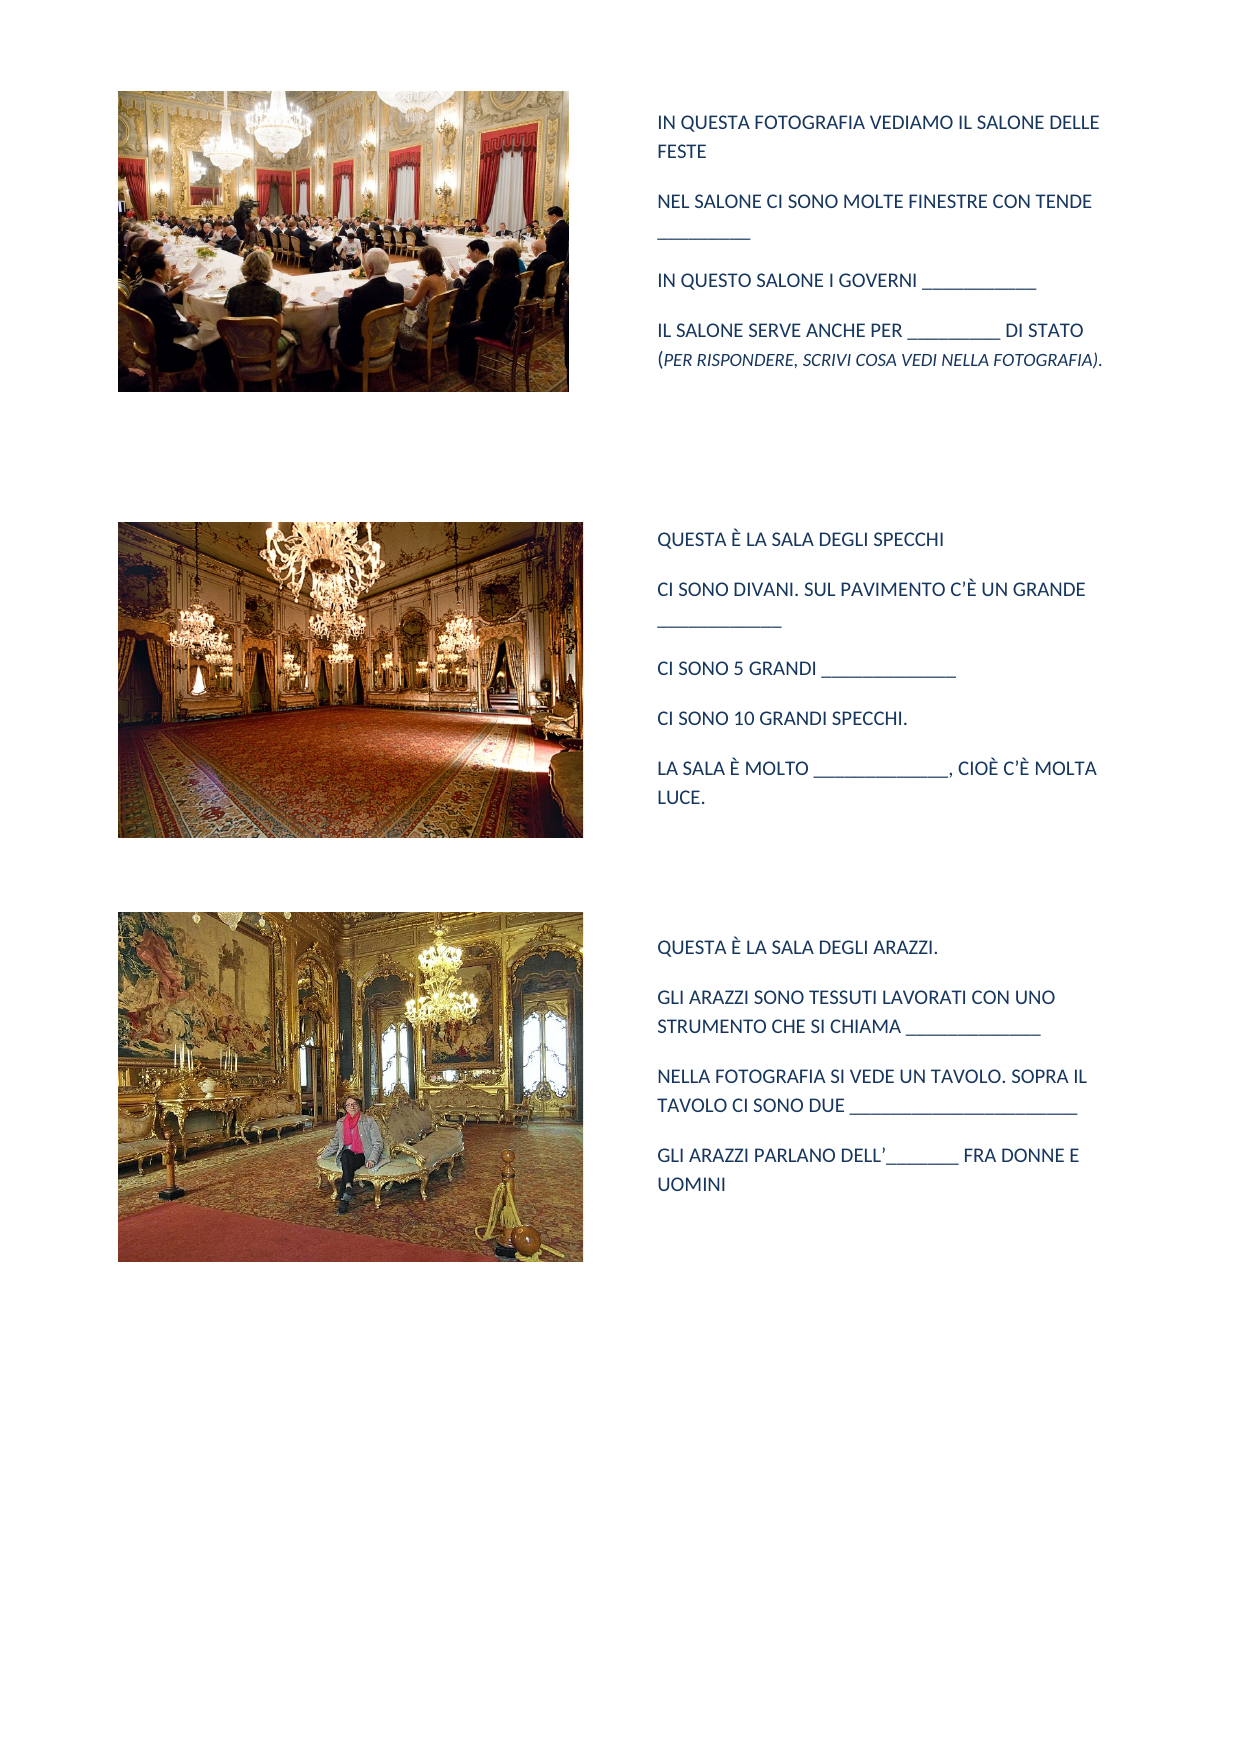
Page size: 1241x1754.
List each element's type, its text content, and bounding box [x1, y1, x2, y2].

text LA SALA è MOLTO _____________, CIOè C’è MOLTA LUCE. [657, 755, 1122, 809]
text CI SONO DIVANI. SUL PAVIMENTO C’è UN GRANDE ____________ [657, 576, 1122, 630]
text GLI ARAZZI SONO TESSUTI LAVORATI CON UNO STRUMENTO CHE SI CHIAMA _____________ [657, 984, 1122, 1039]
picture [118, 912, 584, 1262]
text CI SONO 10 GRANDI SPECCHI. [657, 705, 1122, 730]
text NELLA FOTOGRAFIA SI VEDE UN TAVOLO. SOPRA IL TAVOLO CI SONO DUE ______________________ [657, 1063, 1122, 1118]
text qUESTA è LA SALA DEGLI SPECCHI [657, 497, 1122, 551]
text QUESTA è LA SALA DEGLI ARAZZI. [657, 934, 1122, 959]
text iN QUESTA FOTOGRAFIA VEDIAMO IL SALONE DELLE FESTE [657, 109, 1122, 164]
picture [118, 522, 584, 838]
text NEL SALONE CI SONO MOLTE FINESTRE CON TENDE _________ [657, 188, 1122, 243]
text GLI ARAZZI PARLANO DELL’_______ FRA DONNE E UOMINI [657, 1142, 1122, 1197]
text iN QUESTO SALONE I GOVERNI ___________ [657, 267, 1122, 293]
text CI SONO 5 GRANDI _____________ [657, 655, 1122, 680]
picture [118, 91, 569, 392]
text IL SALONE SERVE ANCHE PER _________ DI STATO (PER RISPONDERE, SCRIVI COSA VEDI NELLA FOTOGRAFIA). [657, 317, 1122, 372]
